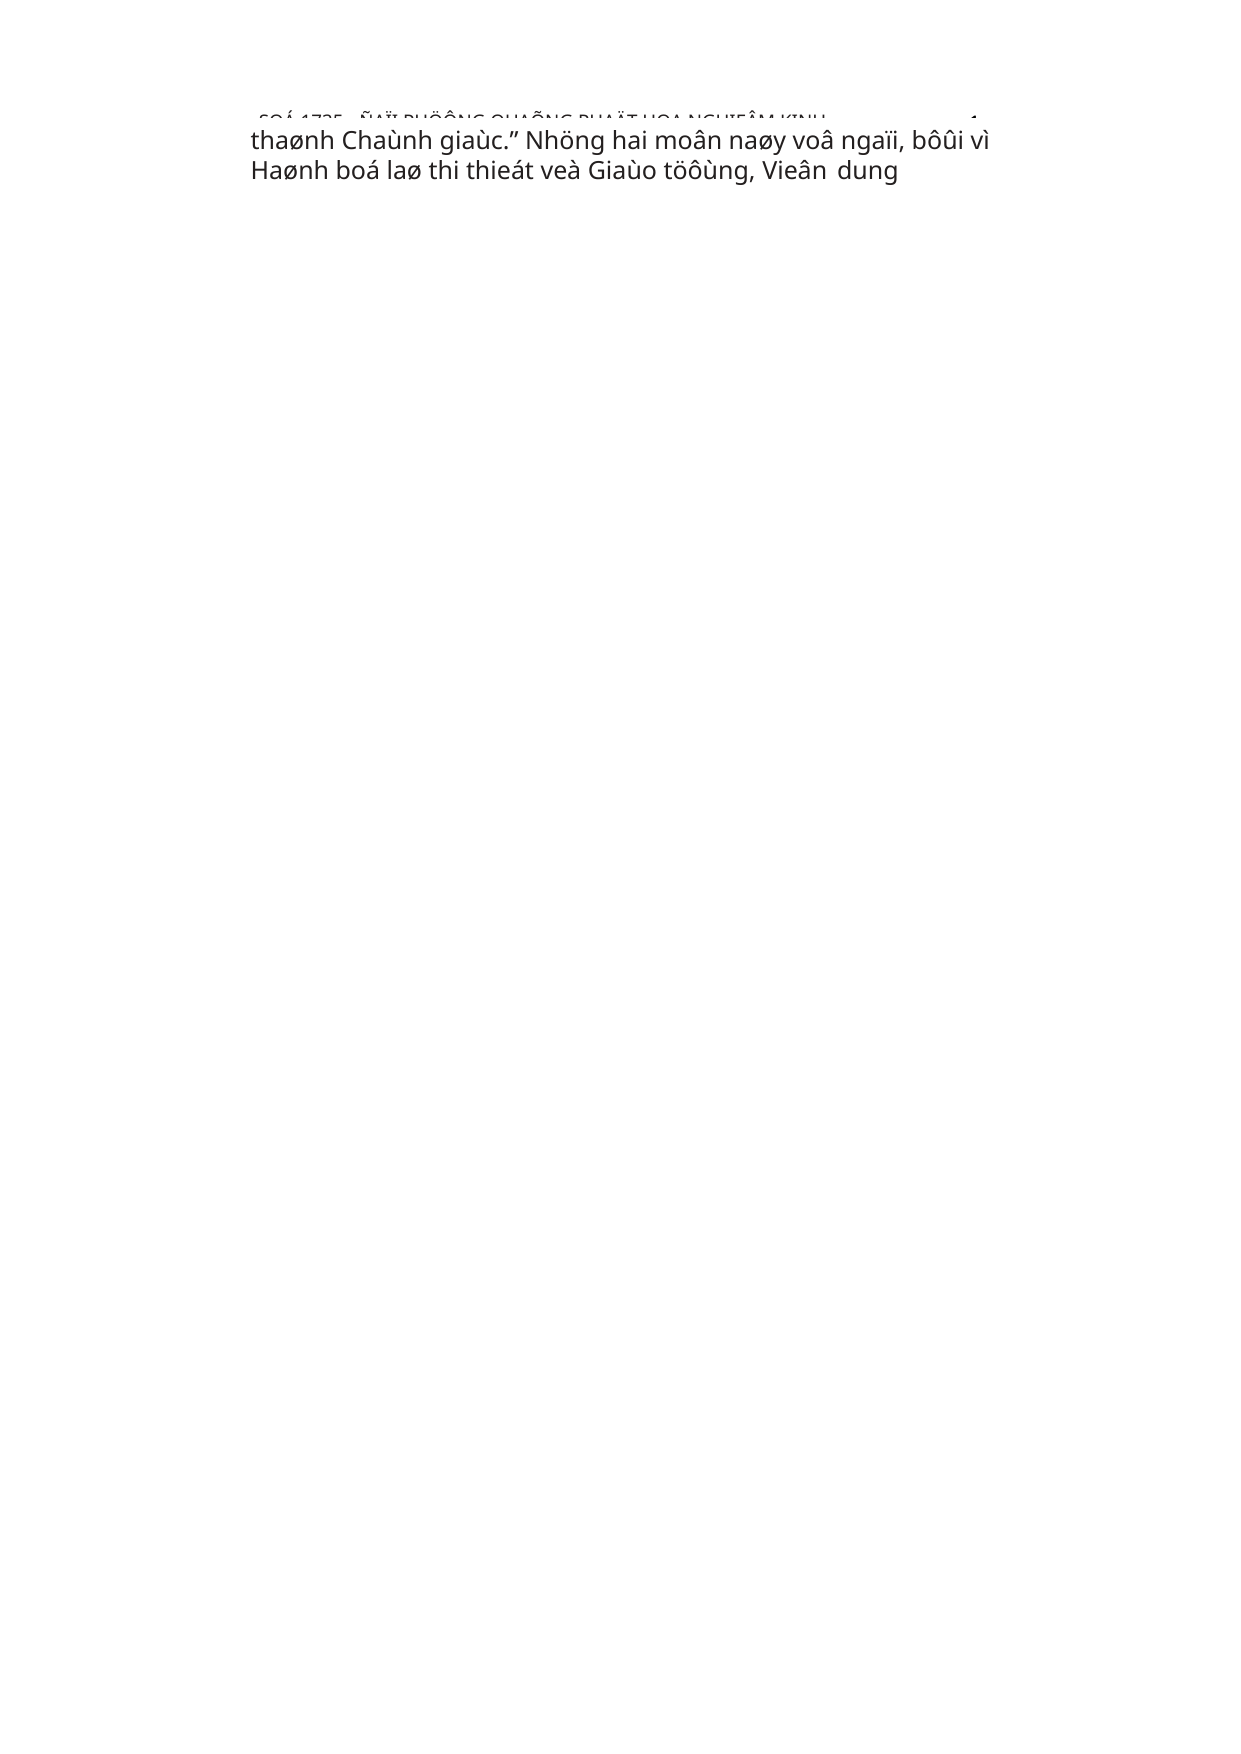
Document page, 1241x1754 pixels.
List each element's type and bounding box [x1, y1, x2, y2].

list [250, 125, 990, 187]
